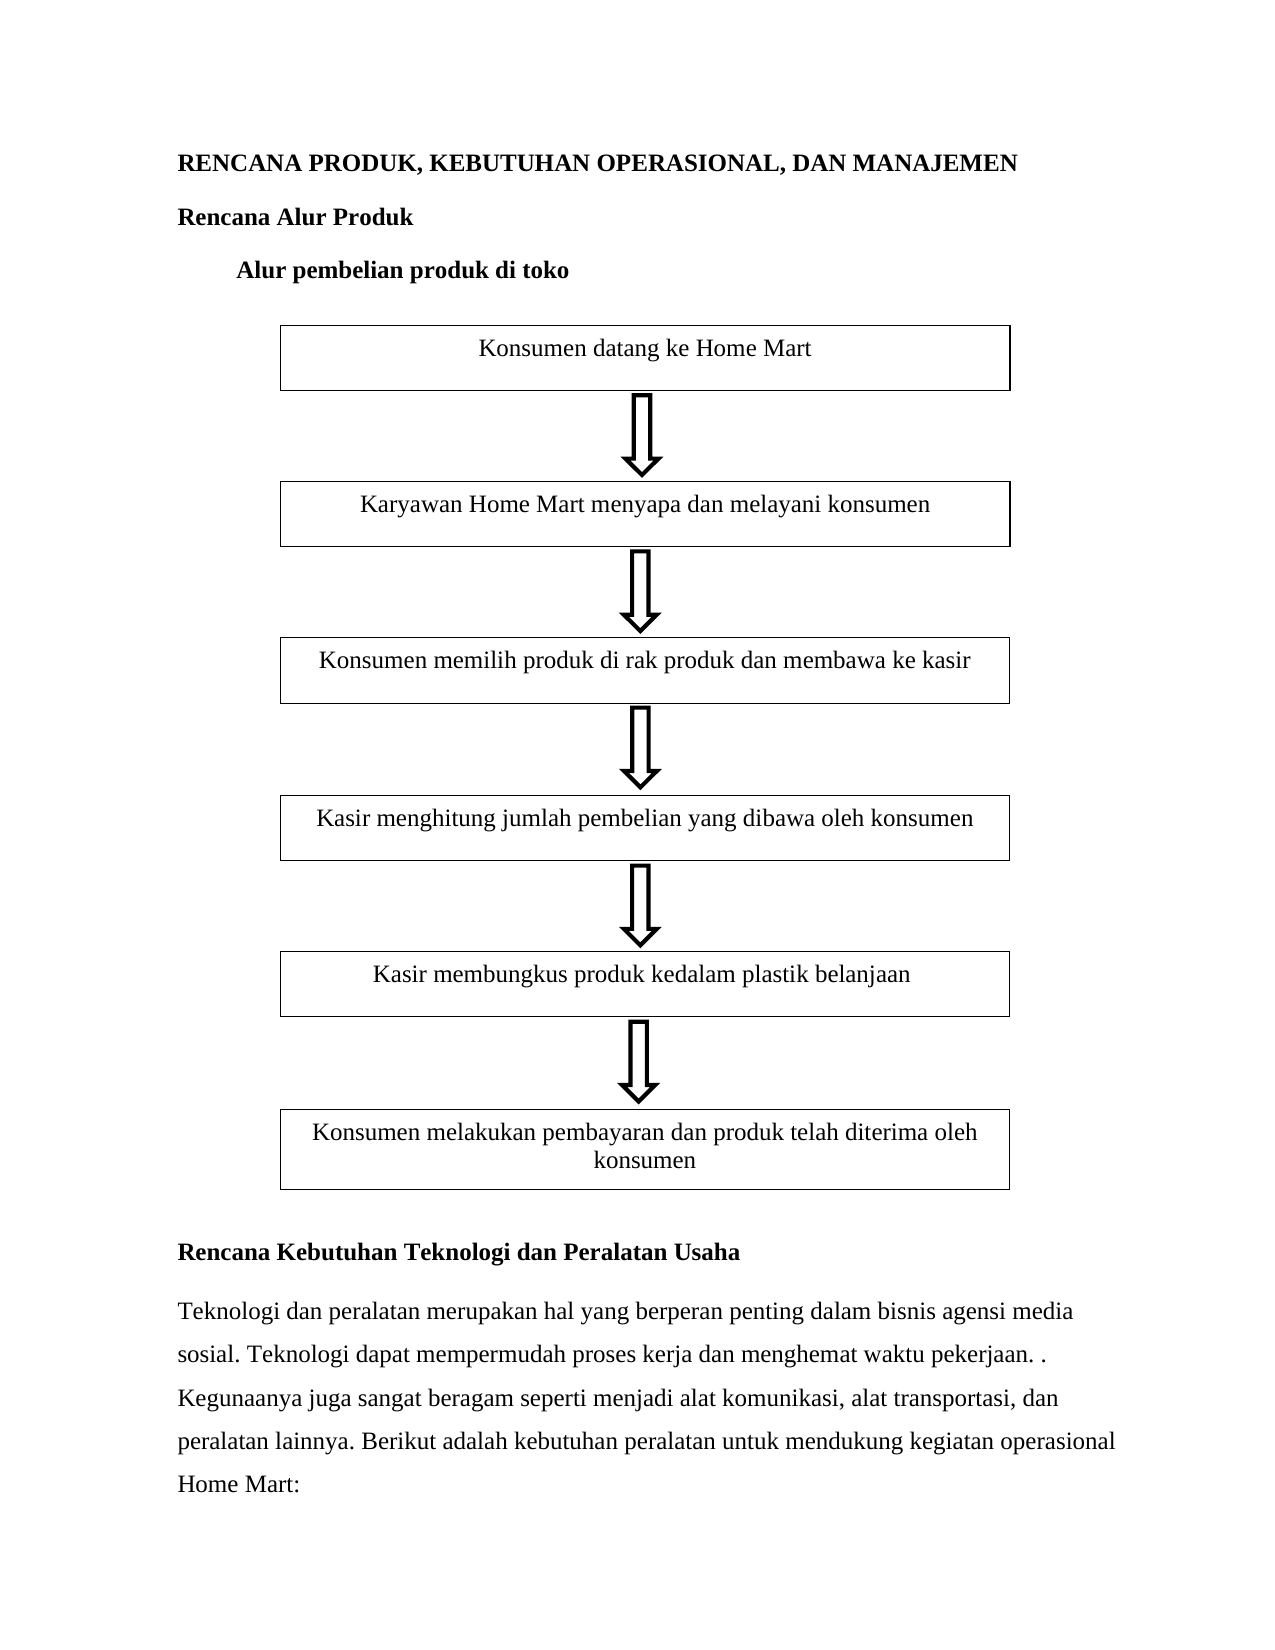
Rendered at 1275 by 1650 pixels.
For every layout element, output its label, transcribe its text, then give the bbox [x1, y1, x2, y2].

text Rencana Alur Produk [177, 202, 1127, 230]
text Alur pembelian produk di toko [236, 255, 1127, 284]
text Teknologi dan peralatan merupakan hal yang berperan penting dalam bisnis agensi media sosial. Teknologi dapat mempermudah proses kerja dan menghemat waktu pekerjaan. . Kegunaanya juga sangat beragam seperti menjadi alat komunikasi, alat transportasi, dan peralatan lainnya. Berikut adalah kebutuhan peralatan untuk mendukung kegiatan operasional Home Mart: [177, 1296, 1127, 1498]
list Rencana Kebutuhan Teknologi dan Peralatan Usaha [177, 1237, 1127, 1265]
text RENCANA PRODUK, KEBUTUHAN OPERASIONAL, DAN MANAJEMEN [177, 148, 1127, 176]
